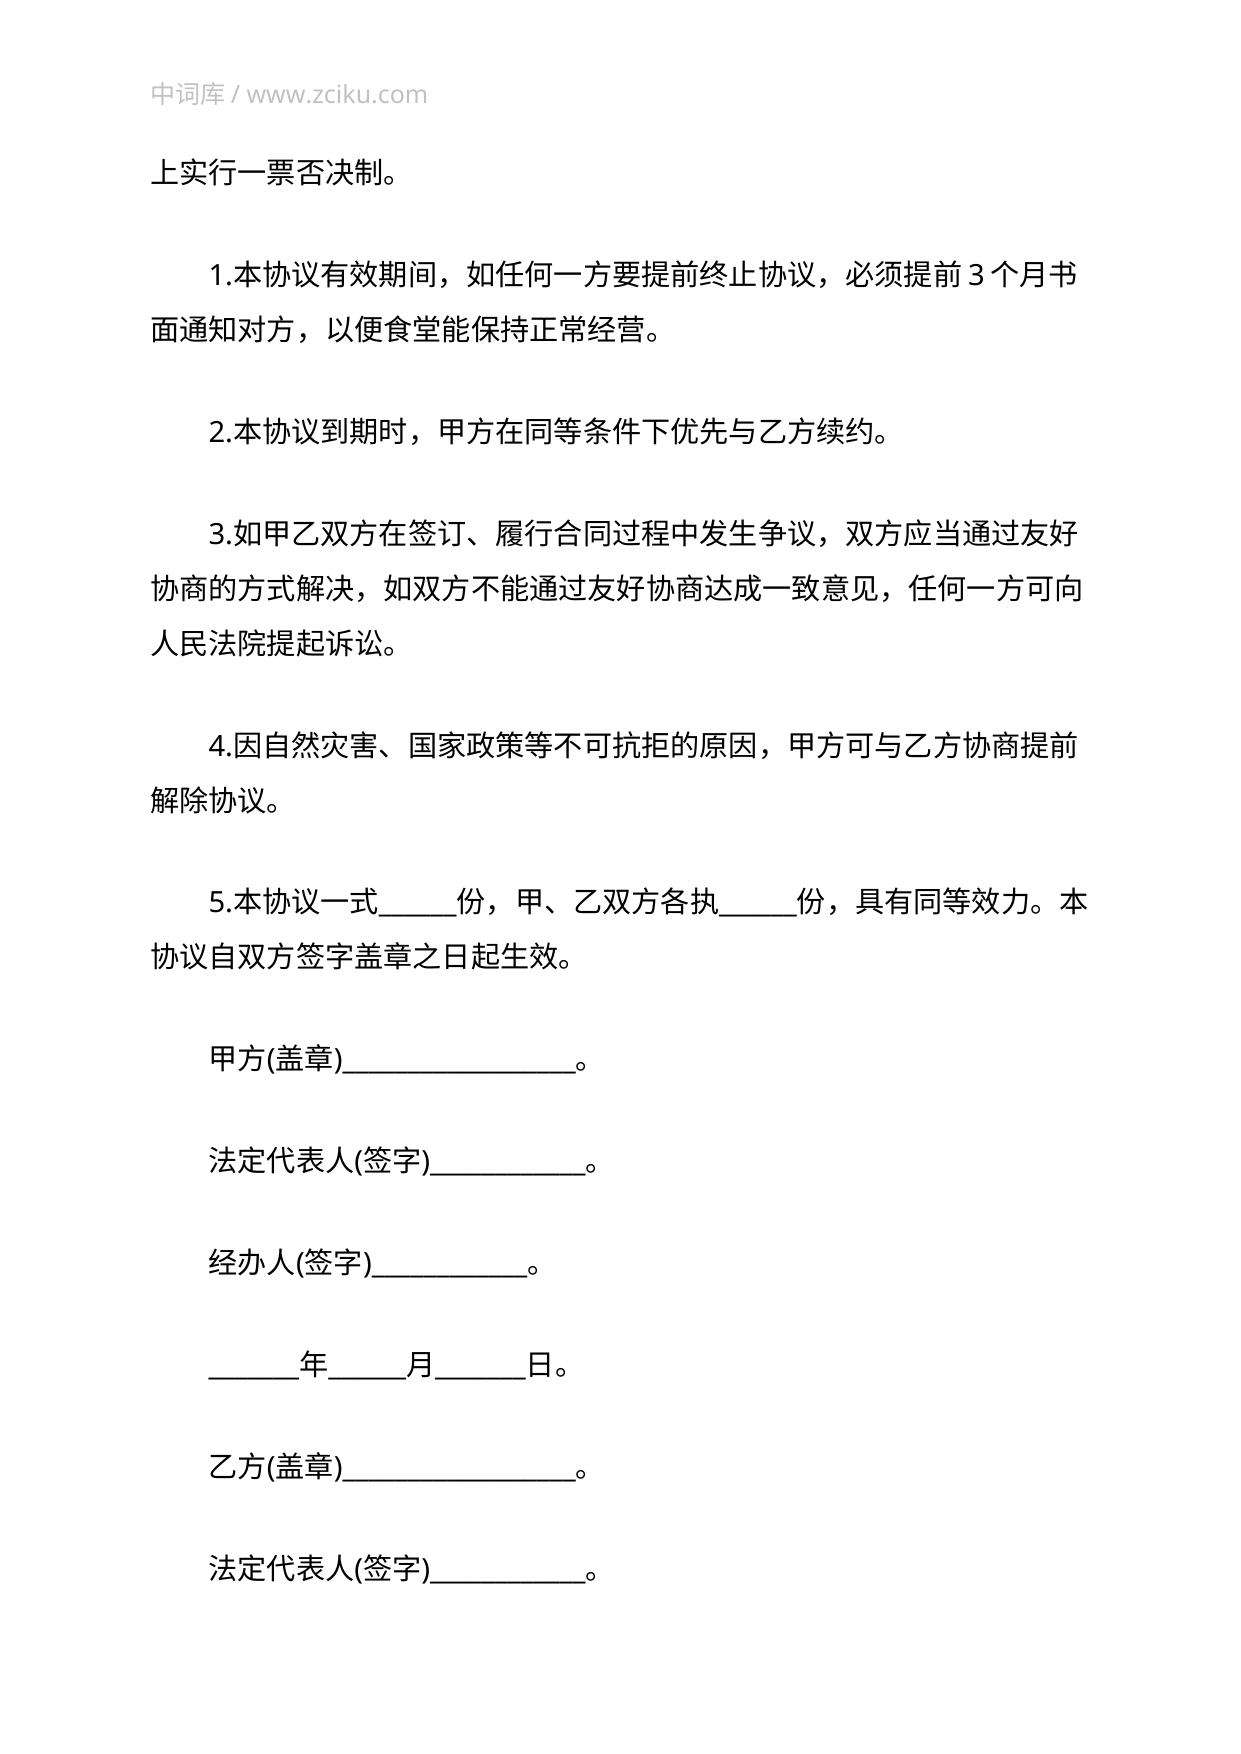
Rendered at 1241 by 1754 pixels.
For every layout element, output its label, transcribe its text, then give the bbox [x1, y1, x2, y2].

text _______年______月_______日。 [150, 1342, 1090, 1384]
text 乙方(盖章)__________________。 [150, 1444, 1090, 1486]
text 4.因自然灾害、国家政策等不可抗拒的原因，甲方可与乙方协商提前解除协议。 [150, 722, 1090, 819]
text 1.本协议有效期间，如任何一方要提前终止协议，必须提前3个月书面通知对方，以便食堂能保持正常经营。 [150, 252, 1090, 349]
text 甲方(盖章)__________________。 [150, 1036, 1090, 1078]
text 法定代表人(签字)____________。 [150, 1138, 1090, 1180]
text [150, 150, 1090, 192]
text 2.本协议到期时，甲方在同等条件下优先与乙方续约。 [150, 408, 1090, 451]
text 经办人(签字)____________。 [150, 1240, 1090, 1282]
text 法定代表人(签字)____________。 [150, 1546, 1090, 1588]
text 3.如甲乙双方在签订、履行合同过程中发生争议，双方应当通过友好协商的方式解决，如双方不能通过友好协商达成一致意见，任何一方可向人民法院提起诉讼。 [150, 511, 1090, 663]
text 5.本协议一式______份，甲、乙双方各执______份，具有同等效力。本协议自双方签字盖章之日起生效。 [150, 879, 1090, 976]
